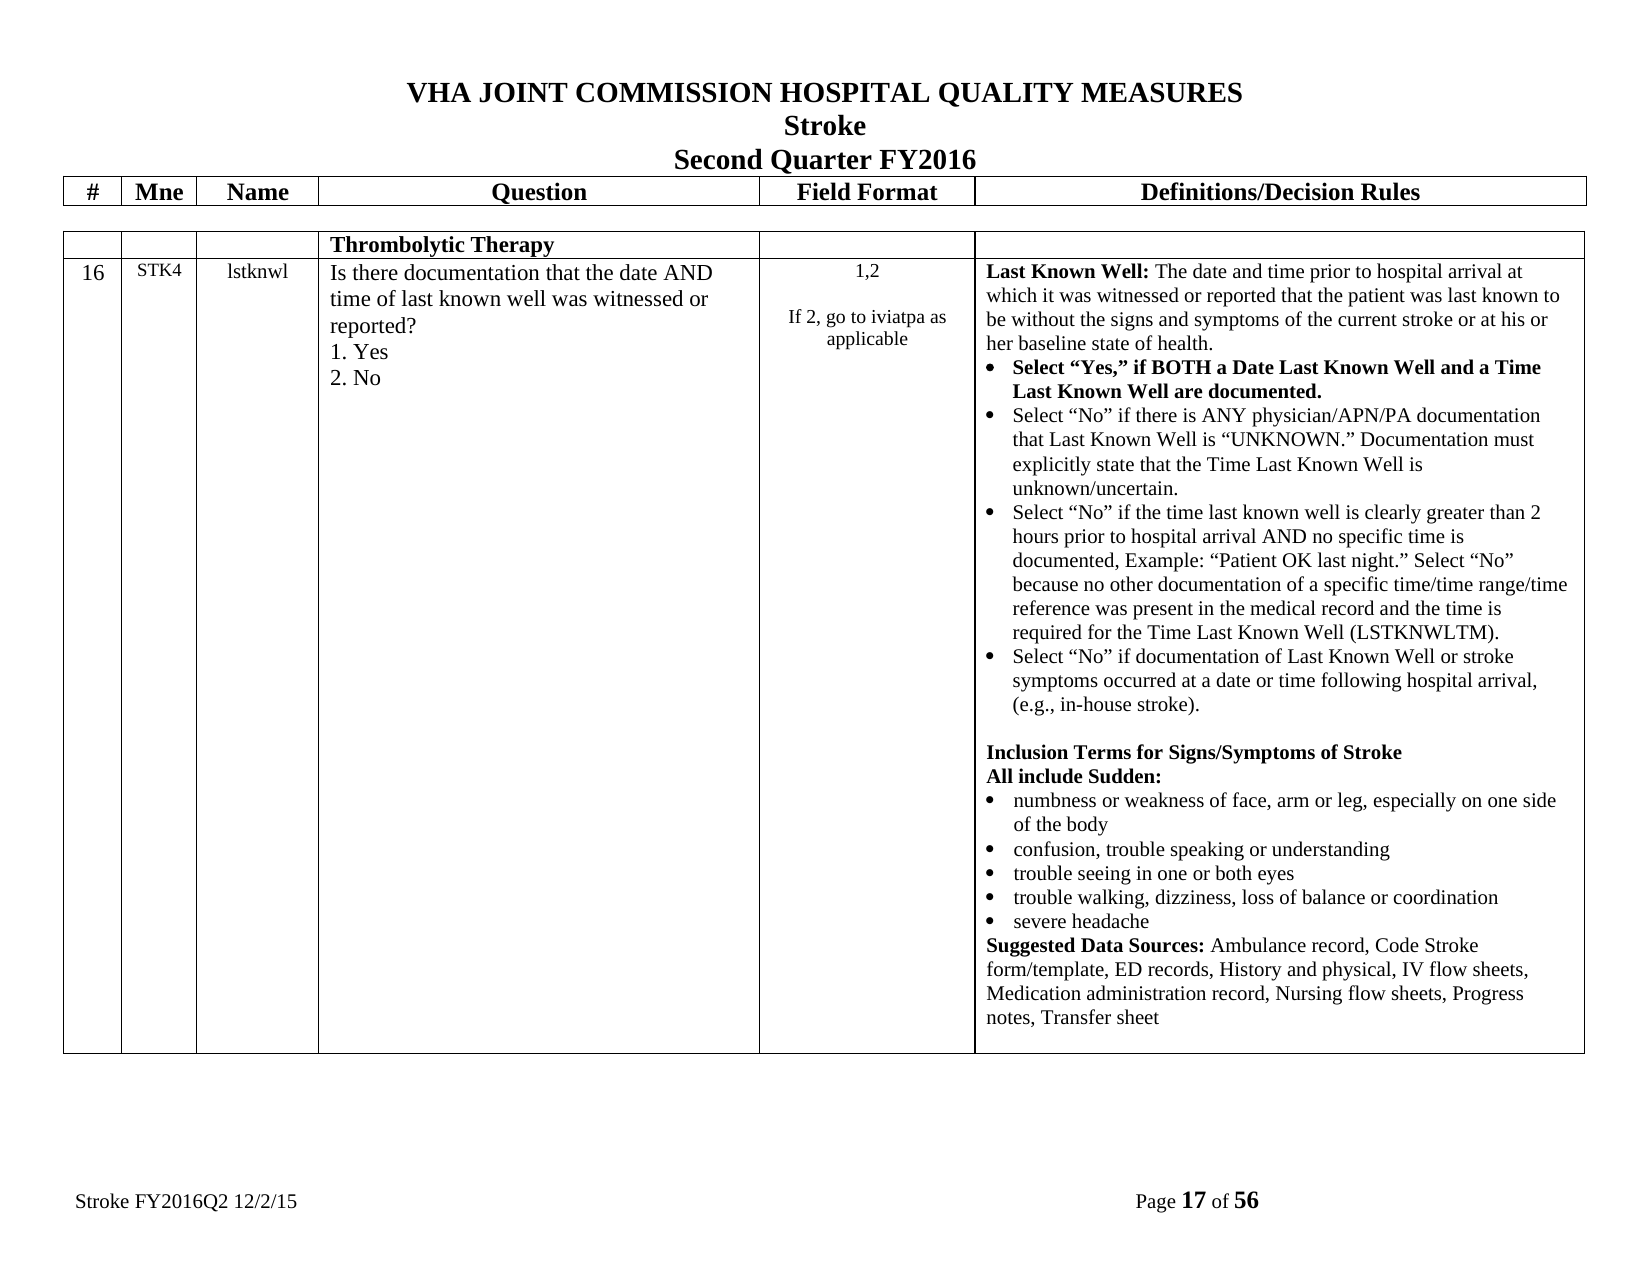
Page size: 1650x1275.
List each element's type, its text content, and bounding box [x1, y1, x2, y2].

table_header Thrombolytic Therapy [319, 232, 759, 258]
table_header [122, 232, 196, 258]
table_cell Last Known Well: The date and time prior to hospital arrival at which it was witnessed or reported that the patient was last known to be without the signs and symptoms of the current stroke or at his or her baseline state of health. Select “Yes,” if BOTH a Date Last Known Well and a Time Last Known Well are documented. Select “No” if there is ANY physician/APN/PA documentation that Last Known Well is “UNKNOWN.” Documentation must explicitly state that the Time Last Known Well is unknown/uncertain. Select “No” if the time last known well is clearly greater than 2 hours prior to hospital arrival AND no specific time is documented, Example: “Patient OK last night.” Select “No” because no other documentation of a specific time/time range/time reference was present in the medical record and the time is required for the Time Last Known Well (LSTKNWLTM). Select “No” if documentation of Last Known Well or stroke symptoms occurred at a date or time following hospital arrival, (e.g., in-house stroke). Inclusion Terms for Signs/Symptoms of Stroke All include Sudden: numbness or weakness of face, arm or leg, especially on one side of the body confusion, trouble speaking or understanding trouble seeing in one or both eyes trouble walking, dizziness, loss of balance or coordination severe headache Suggested Data Sources: Ambulance record, Code Stroke form/template, ED records, History and physical, IV flow sheets, Medication administration record, Nursing flow sheets, Progress notes, Transfer sheet [976, 259, 1584, 1053]
table_cell Is there documentation that the date AND time of last known well was witnessed or reported? 1. Yes 2. No [319, 259, 759, 1053]
table_cell STK4 [122, 259, 196, 1053]
table_header [976, 232, 1584, 258]
table_header [64, 232, 121, 258]
table_header [197, 232, 318, 258]
table_cell 16 [64, 259, 121, 1053]
table_cell lstknwl [197, 259, 318, 1053]
table_cell 1,2 If 2, go to iviatpa as applicable [760, 259, 974, 1053]
table_header [760, 232, 974, 258]
